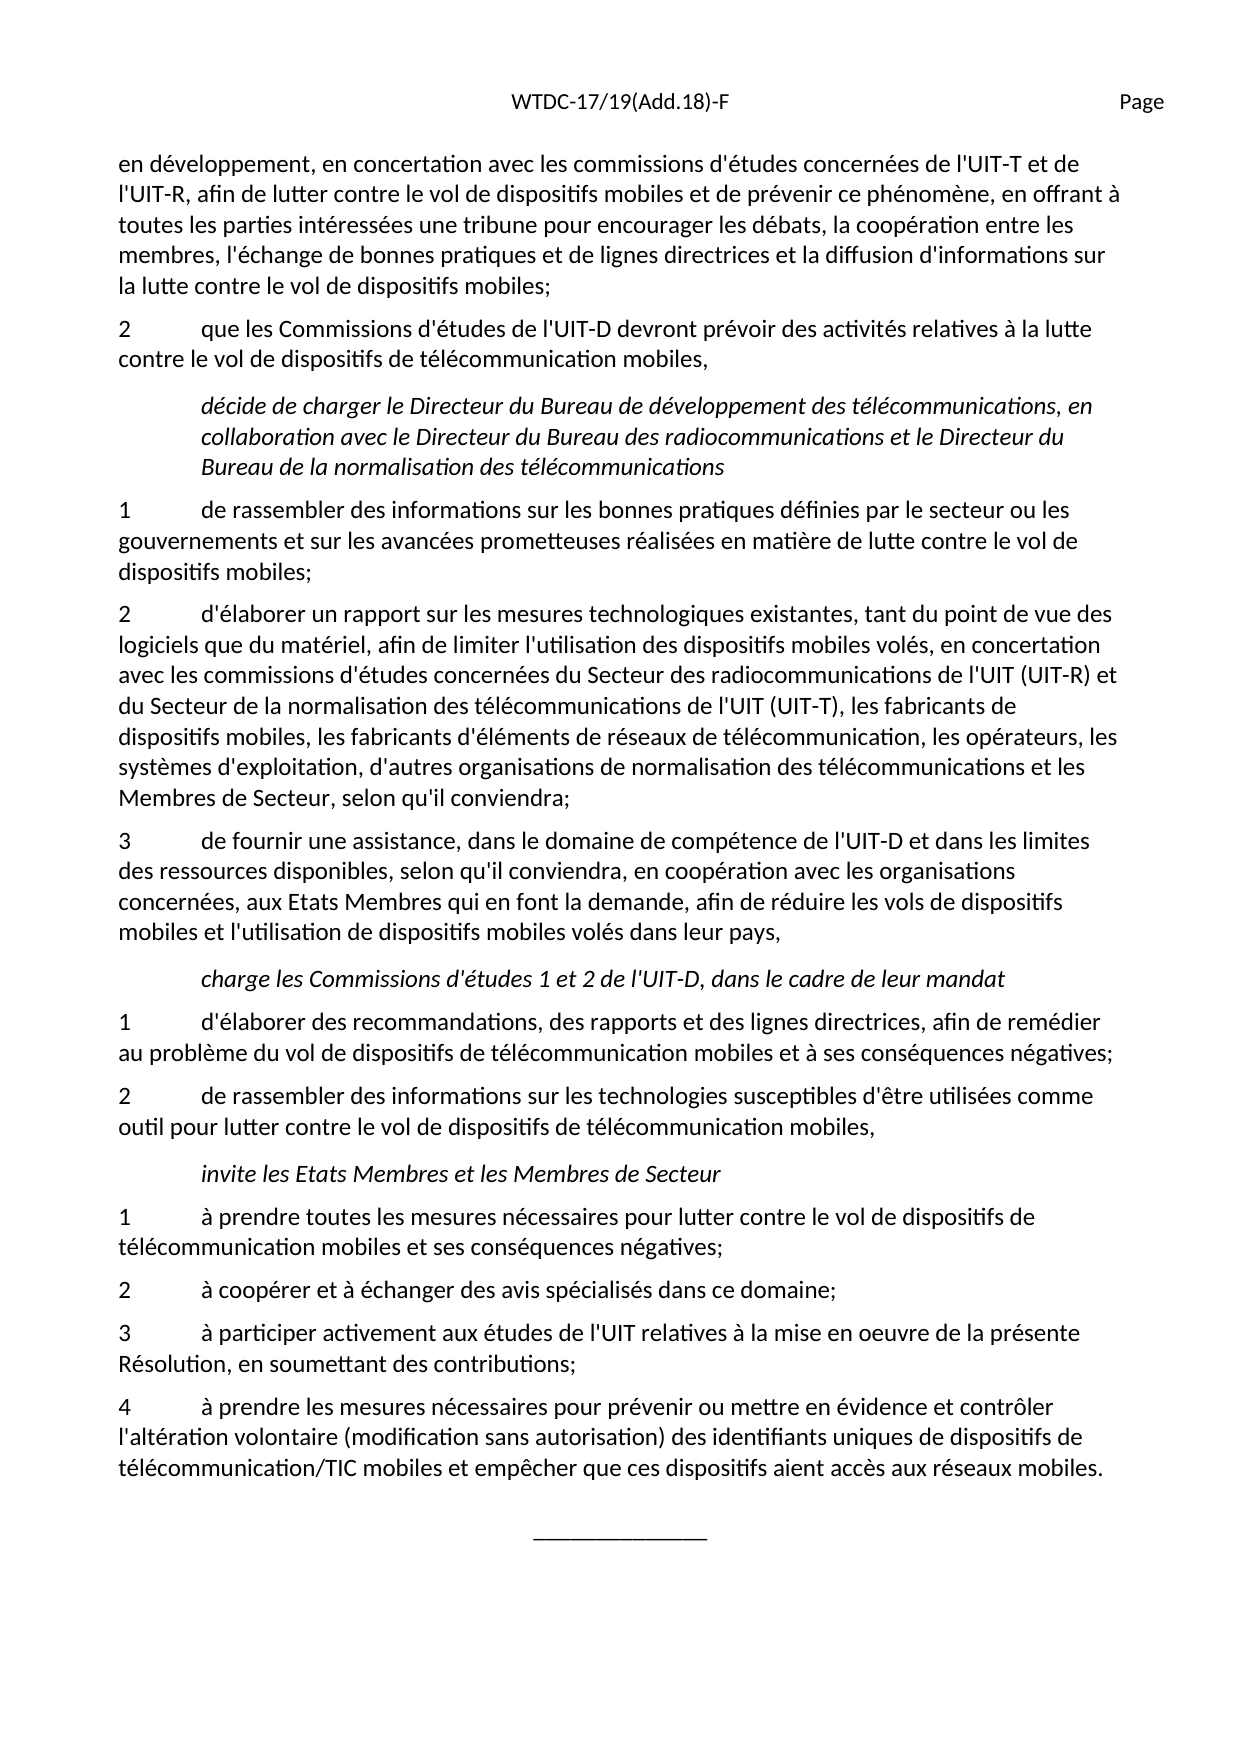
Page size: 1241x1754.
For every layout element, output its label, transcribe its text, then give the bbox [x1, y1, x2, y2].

title 4 à prendre les mesures nécessaires pour prévenir ou mettre en évidence et contrôler l'altération volontaire (modification sans autorisation) des identifiants uniques de dispositifs de télécommunication/TIC mobiles et empêcher que ces dispositifs aient accès aux réseaux mobiles. [118, 1391, 1122, 1482]
text ______________ [118, 1513, 1122, 1543]
text 3 à participer activement aux études de l'UIT relatives à la mise en oeuvre de la présente Résolution, en soumettant des contributions; [118, 1317, 1122, 1378]
text 2 à coopérer et à échanger des avis spécialisés dans ce domaine; [118, 1274, 1122, 1305]
text décide de charger le Directeur du Bureau de développement des télécommunications, en collaboration avec le Directeur du Bureau des radiocommunications et le Directeur du Bureau de la normalisation des télécommunications [201, 391, 1122, 482]
text 3 de fournir une assistance, dans le domaine de compétence de l'UIT-D et dans les limites des ressources disponibles, selon qu'il conviendra, en coopération avec les organisations concernées, aux Etats Membres qui en font la demande, afin de réduire les vols de dispositifs mobiles et l'utilisation de dispositifs mobiles volés dans leur pays, [118, 825, 1122, 947]
text 1 d'élaborer des recommandations, des rapports et des lignes directrices, afin de remédier au problème du vol de dispositifs de télécommunication mobiles et à ses conséquences négatives; [118, 1007, 1122, 1068]
text invite les Etats Membres et les Membres de Secteur [201, 1158, 1122, 1188]
text 1 à prendre toutes les mesures nécessaires pour lutter contre le vol de dispositifs de télécommunication mobiles et ses conséquences négatives; [118, 1201, 1122, 1262]
text 2 de rassembler des informations sur les technologies susceptibles d'être utilisées comme outil pour lutter contre le vol de dispositifs de télécommunication mobiles, [118, 1080, 1122, 1141]
text 2 d'élaborer un rapport sur les mesures technologiques existantes, tant du point de vue des logiciels que du matériel, afin de limiter l'utilisation des dispositifs mobiles volés, en concertation avec les commissions d'études concernées du Secteur des radiocommunications de l'UIT (UIT-R) et du Secteur de la normalisation des télécommunications de l'UIT (UIT-T), les fabricants de dispositifs mobiles, les fabricants d'éléments de réseaux de télécommunication, les opérateurs, les systèmes d'exploitation, d'autres organisations de normalisation des télécommunications et les Membres de Secteur, selon qu'il conviendra; [118, 599, 1122, 812]
text 1 de rassembler des informations sur les bonnes pratiques définies par le secteur ou les gouvernements et sur les avancées prometteuses réalisées en matière de lutte contre le vol de dispositifs mobiles; [118, 494, 1122, 586]
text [118, 148, 1122, 300]
text 2 que les Commissions d'études de l'UIT-D devront prévoir des activités relatives à la lutte contre le vol de dispositifs de télécommunication mobiles, [118, 313, 1122, 374]
text charge les Commissions d'études 1 et 2 de l'UIT-D, dans le cadre de leur mandat [201, 963, 1122, 994]
